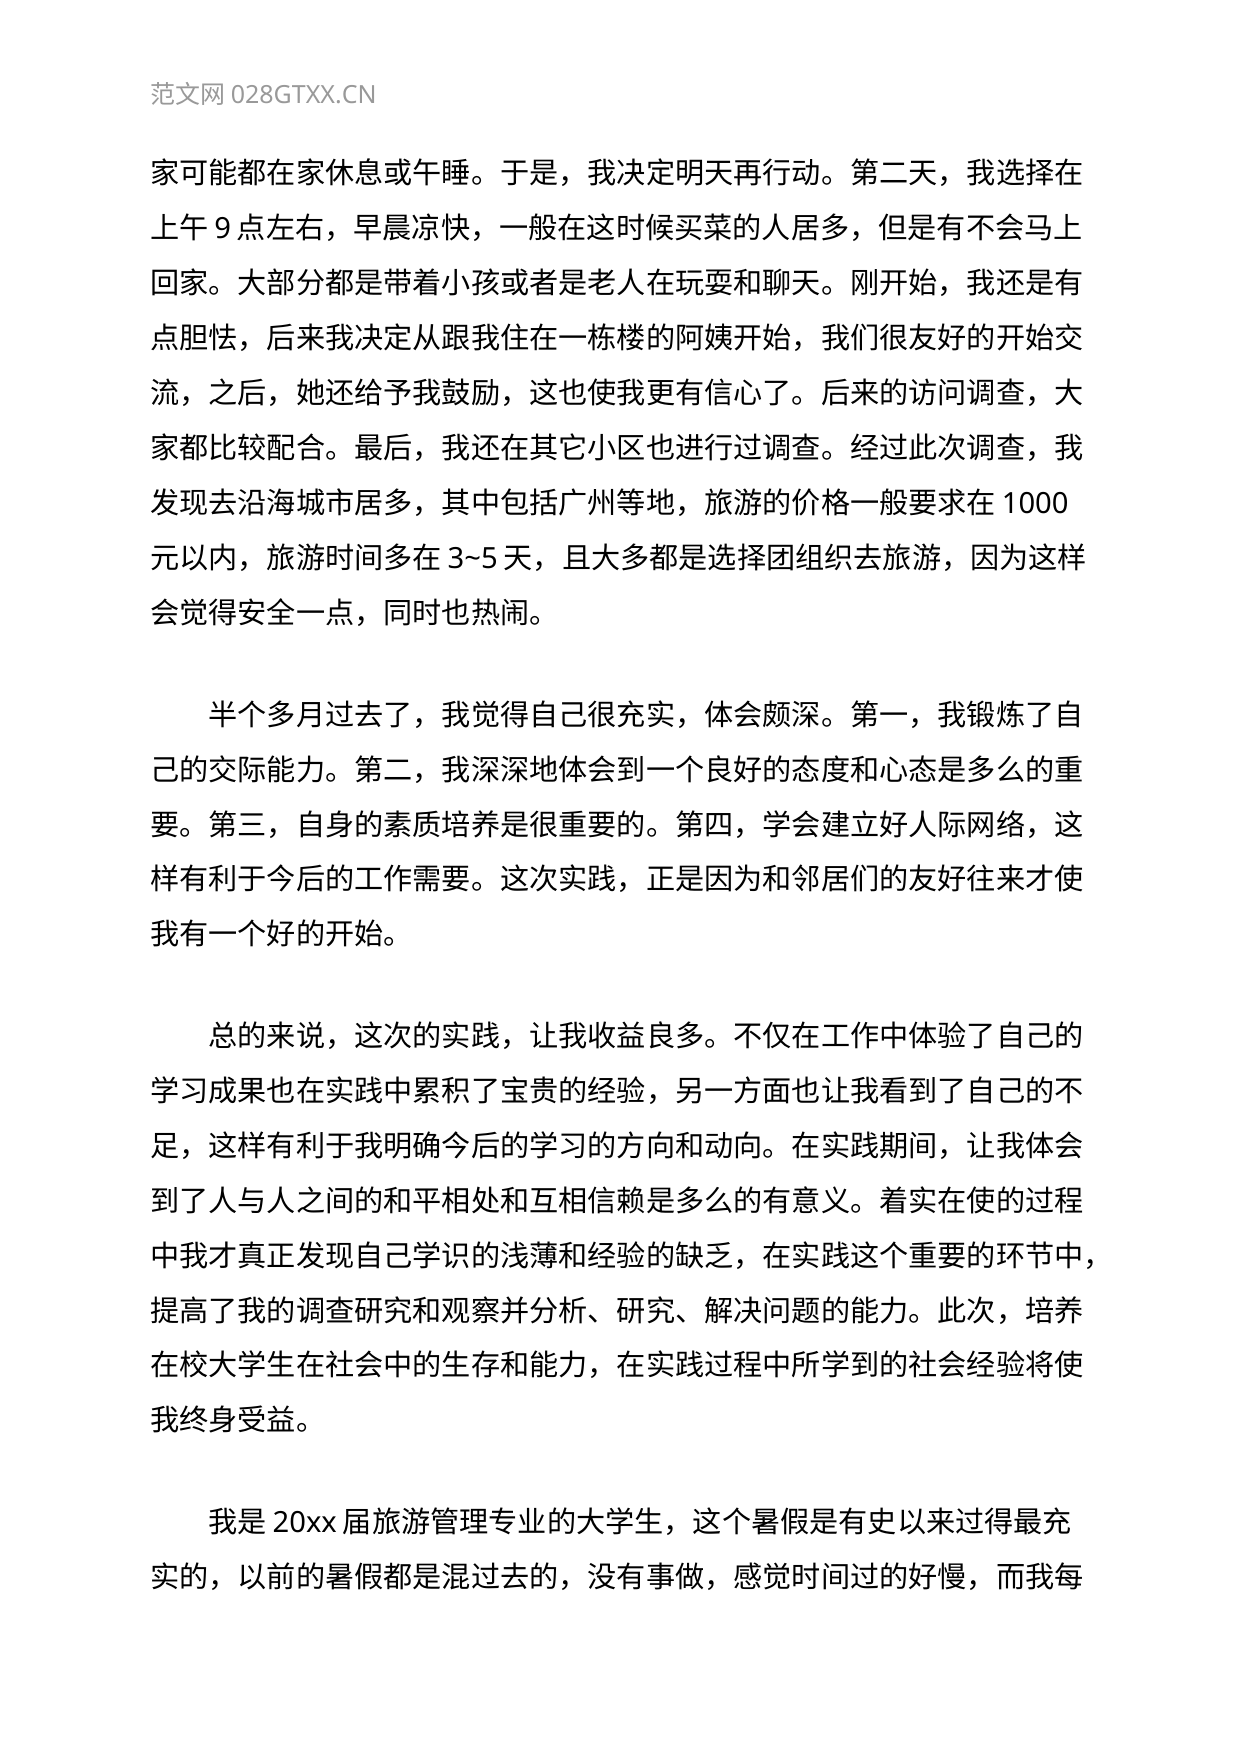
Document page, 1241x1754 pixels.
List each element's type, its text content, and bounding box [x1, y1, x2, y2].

text 总的来说，这次的实践，让我收益良多。不仅在工作中体验了自己的学习成果也在实践中累积了宝贵的经验，另一方面也让我看到了自己的不足，这样有利于我明确今后的学习的方向和动向。在实践期间，让我体会到了人与人之间的和平相处和互相信赖是多么的有意义。着实在使的过程中我才真正发现自己学识的浅薄和经验的缺乏，在实践这个重要的环节中，提高了我的调查研究和观察并分析、研究、解决问题的能力。此次，培养在校大学生在社会中的生存和能力，在实践过程中所学到的社会经验将使我终身受益。 [150, 1013, 1090, 1439]
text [150, 1499, 1090, 1596]
text 半个多月过去了，我觉得自己很充实，体会颇深。第一，我锻炼了自己的交际能力。第二，我深深地体会到一个良好的态度和心态是多么的重要。第三，自身的素质培养是很重要的。第四，学会建立好人际网络，这样有利于今后的工作需要。这次实践，正是因为和邻居们的友好往来才使我有一个好的开始。 [150, 691, 1090, 953]
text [150, 150, 1090, 632]
